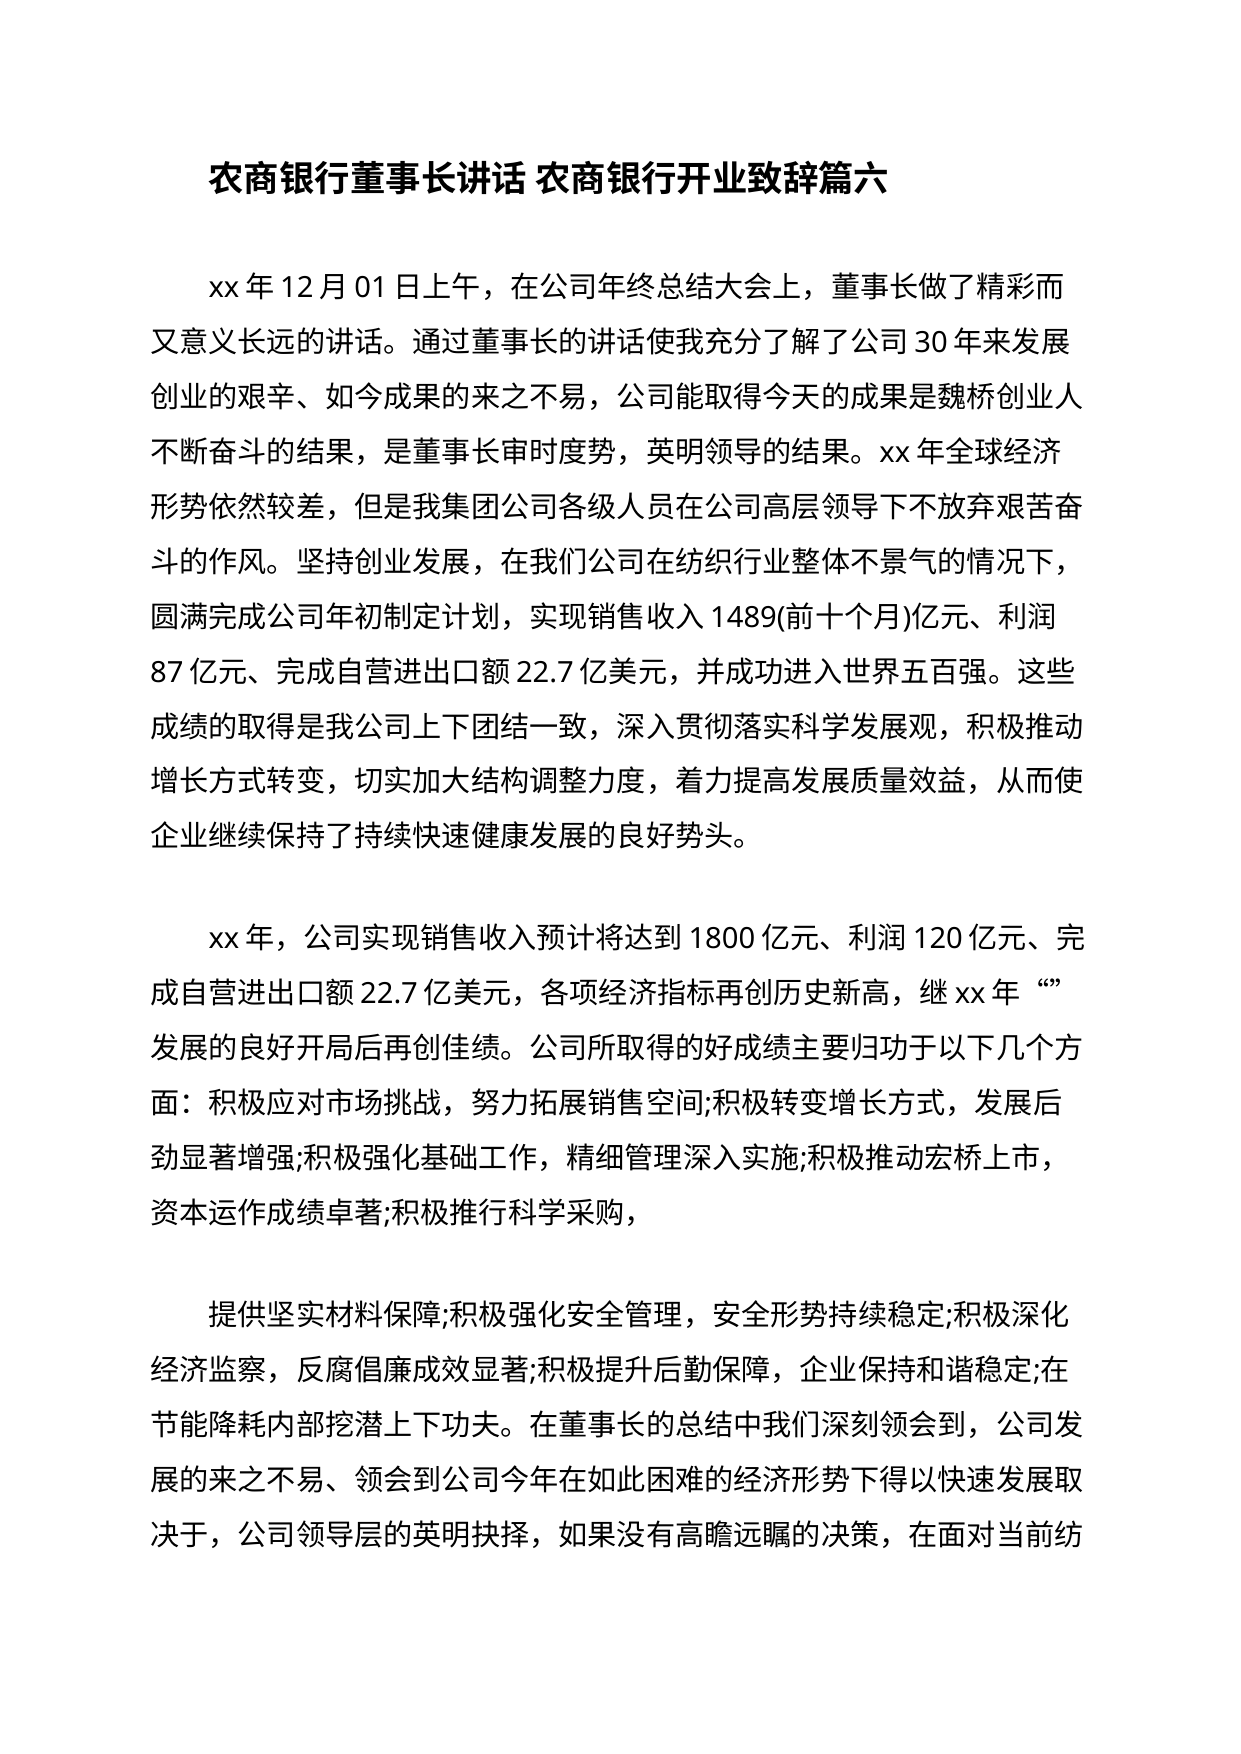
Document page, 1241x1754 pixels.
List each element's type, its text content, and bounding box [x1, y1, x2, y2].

text xx年12月01日上午，在公司年终总结大会上，董事长做了精彩而又意义长远的讲话。通过董事长的讲话使我充分了解了公司30年来发展创业的艰辛、如今成果的来之不易，公司能取得今天的成果是魏桥创业人不断奋斗的结果，是董事长审时度势，英明领导的结果。xx年全球经济形势依然较差，但是我集团公司各级人员在公司高层领导下不放弃艰苦奋斗的作风。坚持创业发展，在我们公司在纺织行业整体不景气的情况下，圆满完成公司年初制定计划，实现销售收入1489(前十个月)亿元、利润87亿元、完成自营进出口额22.7亿美元，并成功进入世界五百强。这些成绩的取得是我公司上下团结一致，深入贯彻落实科学发展观，积极推动增长方式转变，切实加大结构调整力度，着力提高发展质量效益，从而使企业继续保持了持续快速健康发展的良好势头。 [150, 263, 1090, 855]
text 农商银行董事长讲话 农商银行开业致辞篇六 [150, 150, 1090, 201]
text xx年，公司实现销售收入预计将达到1800亿元、利润120亿元、完成自营进出口额22.7亿美元，各项经济指标再创历史新高，继xx年“”发展的良好开局后再创佳绩。公司所取得的好成绩主要归功于以下几个方面：积极应对市场挑战，努力拓展销售空间;积极转变增长方式，发展后劲显著增强;积极强化基础工作，精细管理深入实施;积极推动宏桥上市，资本运作成绩卓著;积极推行科学采购， [150, 915, 1090, 1232]
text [150, 1292, 1090, 1554]
